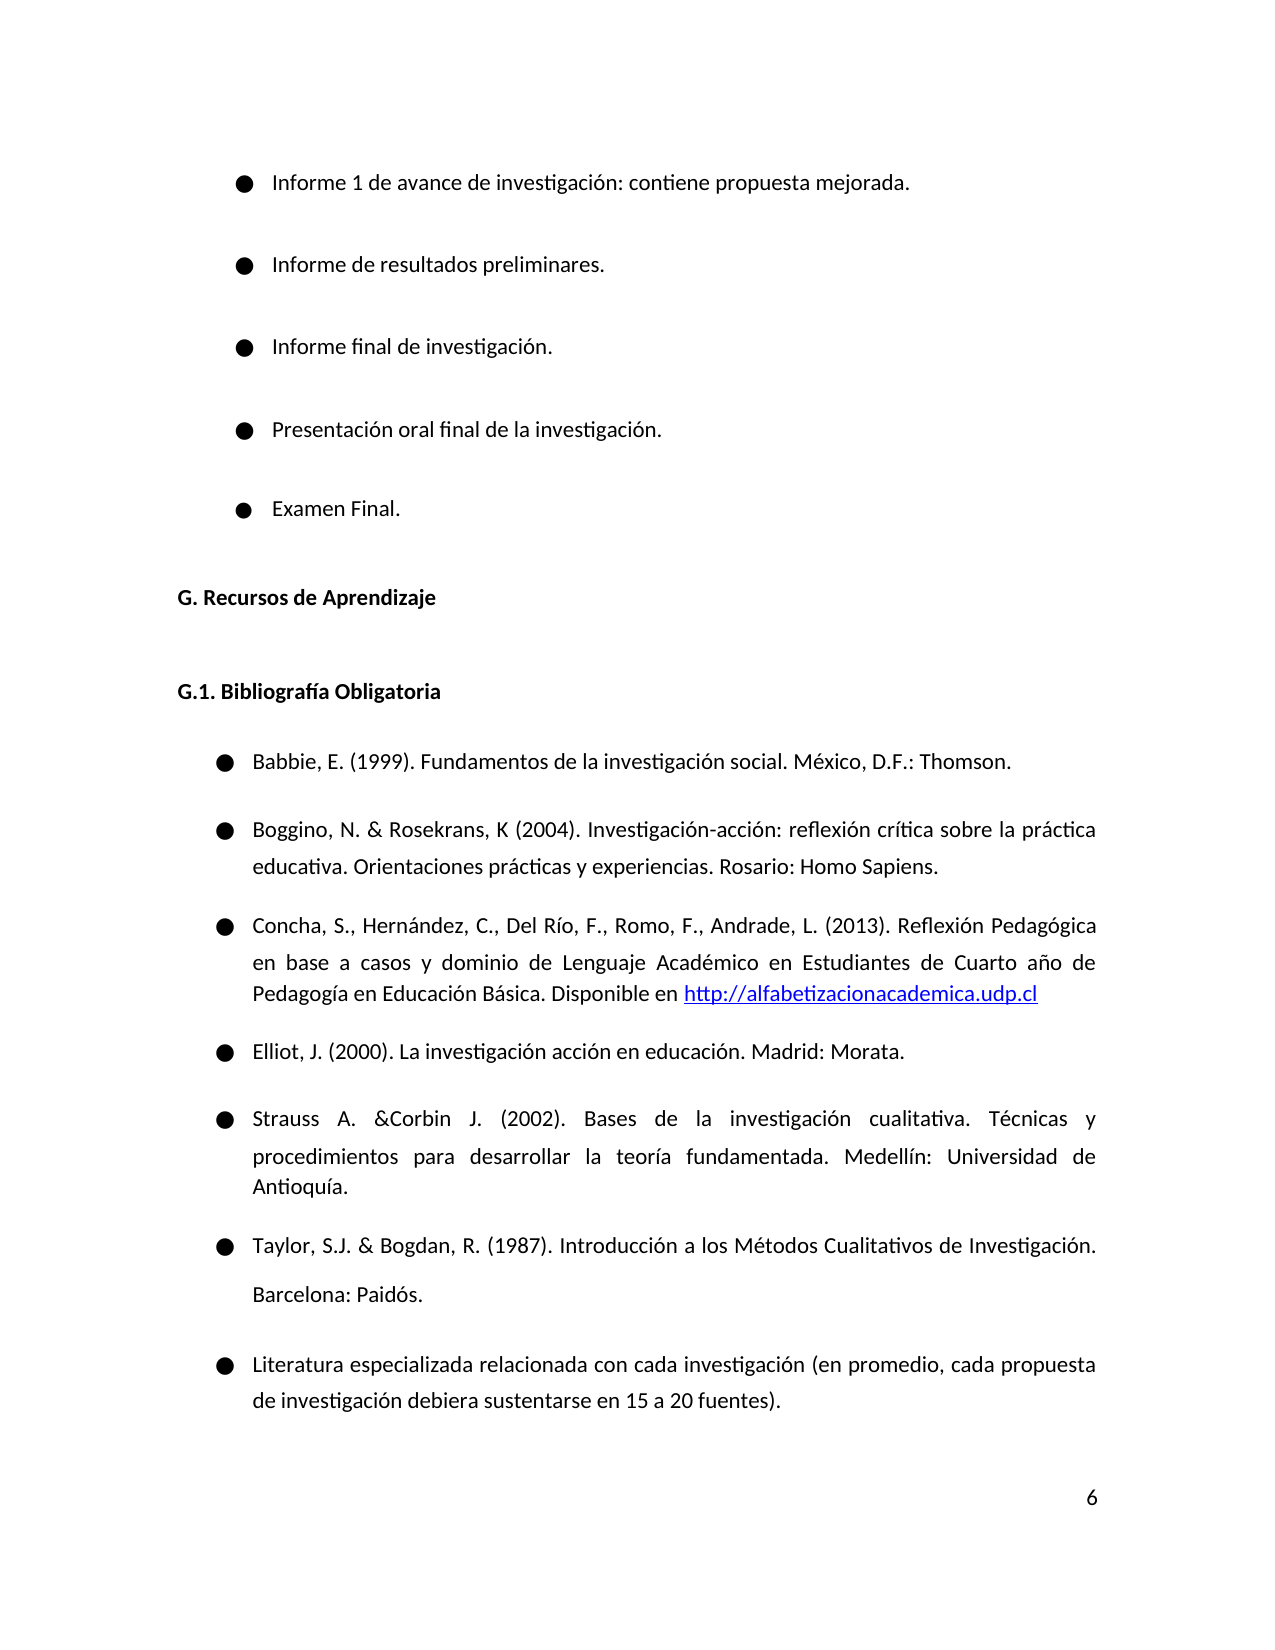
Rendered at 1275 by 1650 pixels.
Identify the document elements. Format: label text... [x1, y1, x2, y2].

list Elliot, J. (2000). La investigación acción en educación. Madrid: Morata. [215, 1026, 1098, 1072]
table_cell Informe final de investigación. [189, 313, 1012, 395]
list Babbie, E. (1999). Fundamentos de la investigación social. México, D.F.: Thomson. [215, 736, 1098, 783]
table_cell Examen Final. [189, 477, 1012, 537]
table_cell Informe de resultados preliminares. [189, 230, 1012, 312]
list Strauss A. &Corbin J. (2002). Bases de la investigación cualitativa. Técnicas y procedimientos para desarrollar la teoría fundamentada. Medellín: Universidad de Antioquía. [215, 1093, 1098, 1200]
text G. Recursos de Aprendizaje [177, 583, 1098, 611]
list Taylor, S.J. & Bogdan, R. (1987). Introducción a los Métodos Cualitativos de Investigación. Barcelona: Paidós. [215, 1219, 1098, 1308]
list Boggino, N. & Rosekrans, K (2004). Investigación-acción: reflexión crítica sobre la práctica educativa. Orientaciones prácticas y experiencias. Rosario: Homo Sapiens. [215, 803, 1098, 880]
table_header Informe 1 de avance de investigación: contiene propuesta mejorada. [189, 148, 1012, 230]
text G.1. Bibliografía Obligatoria [177, 677, 1098, 705]
list Concha, S., Hernández, C., Del Río, F., Romo, F., Andrade, L. (2013). Reflexión Pedagógica en base a casos y dominio de Lenguaje Académico en Estudiantes de Cuarto año de Pedagogía en Educación Básica. Disponible en http://alfabetizacionacademica.udp.cl [215, 899, 1098, 1007]
table_cell Presentación oral final de la investigación. [189, 395, 1012, 477]
list Literatura especializada relacionada con cada investigación (en promedio, cada propuesta de investigación debiera sustentarse en 15 a 20 fuentes). [215, 1339, 1098, 1414]
